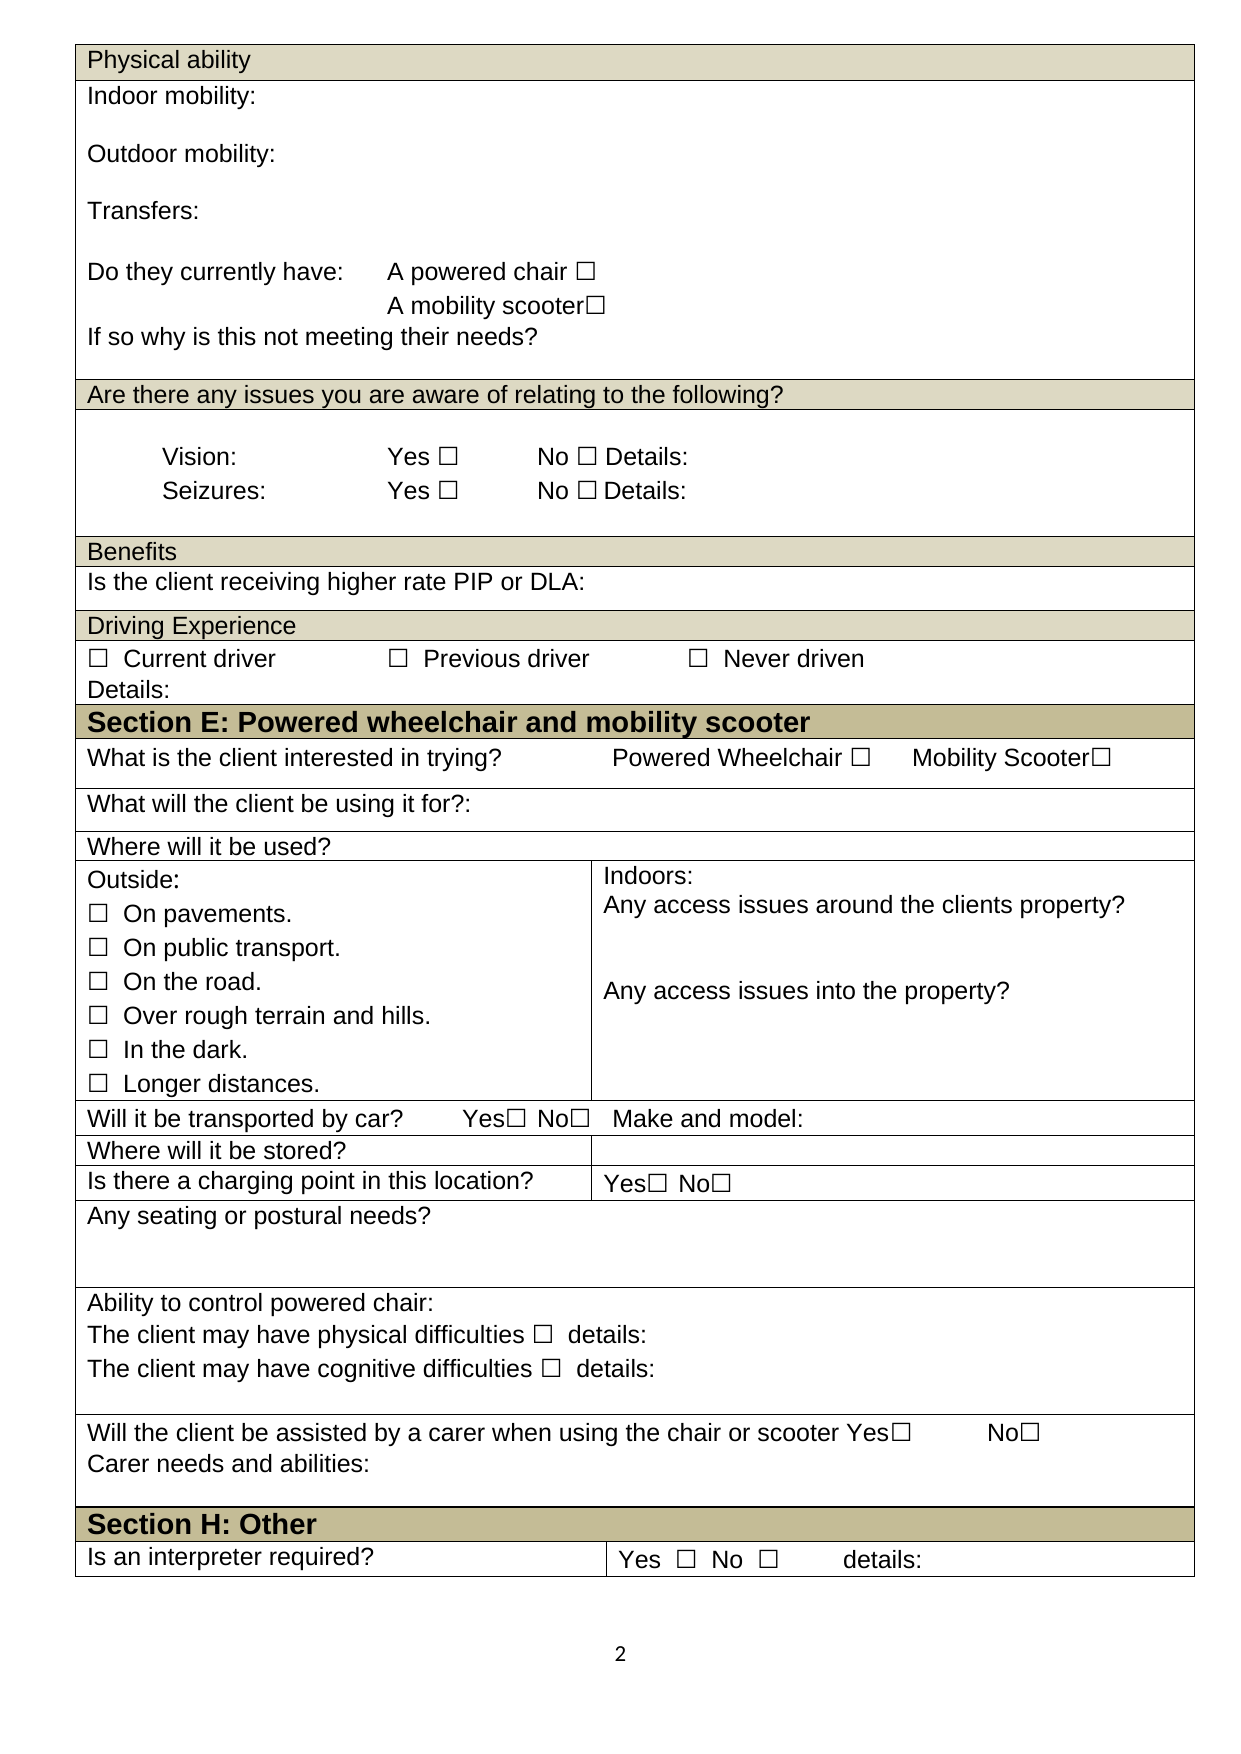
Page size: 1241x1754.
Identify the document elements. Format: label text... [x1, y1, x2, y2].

table_cell Is the client receiving higher rate PIP or DLA: [76, 567, 1194, 610]
table_cell Where will it be stored? [76, 1136, 591, 1165]
table_cell Any seating or postural needs? [76, 1201, 1194, 1287]
table_cell Outside: On pavements. On public transport. On the road. Over rough terrain and hills. In the dark. Longer distances. [76, 861, 591, 1100]
table_cell Driving Experience [76, 611, 1194, 640]
table_cell Physical ability [76, 45, 1194, 80]
table_cell Where will it be used? [76, 832, 1194, 860]
table_cell Will it be transported by car? Yes No Make and model: [76, 1101, 1194, 1135]
table_cell Section E: Powered wheelchair and mobility scooter [76, 705, 1194, 738]
table_cell [592, 1136, 1194, 1165]
table_cell Section H: Other [76, 1508, 1194, 1541]
table_cell Is there a charging point in this location? [76, 1166, 591, 1200]
table_cell Are there any issues you are aware of relating to the following? [76, 380, 1194, 409]
table_cell Will the client be assisted by a carer when using the chair or scooter Yes No Carer needs and abilities: [76, 1415, 1194, 1506]
table_cell Is an interpreter required? [76, 1542, 606, 1576]
table_cell Vision: Yes No Details: Seizures: Yes No Details: [76, 410, 1194, 536]
table_cell Indoor mobility: Outdoor mobility: Transfers: Do they currently have: A powered chair A mobility scooter If so why is this not meeting their needs? [76, 81, 1194, 379]
table_cell Indoors: Any access issues around the clients property? Any access issues into the property? [592, 861, 1194, 1100]
table_cell Current driver Previous driver Never driven Details: [76, 641, 1194, 704]
table_cell What will the client be using it for?: [76, 789, 1194, 831]
table_cell What is the client interested in trying? Powered Wheelchair Mobility Scooter [76, 739, 1194, 788]
table_cell Benefits [76, 537, 1194, 566]
table_cell Yes No [592, 1166, 1194, 1200]
table_cell Yes No details: [607, 1542, 1194, 1576]
table_cell Ability to control powered chair: The client may have physical difficulties details: The client may have cognitive difficulties details: [76, 1288, 1194, 1414]
